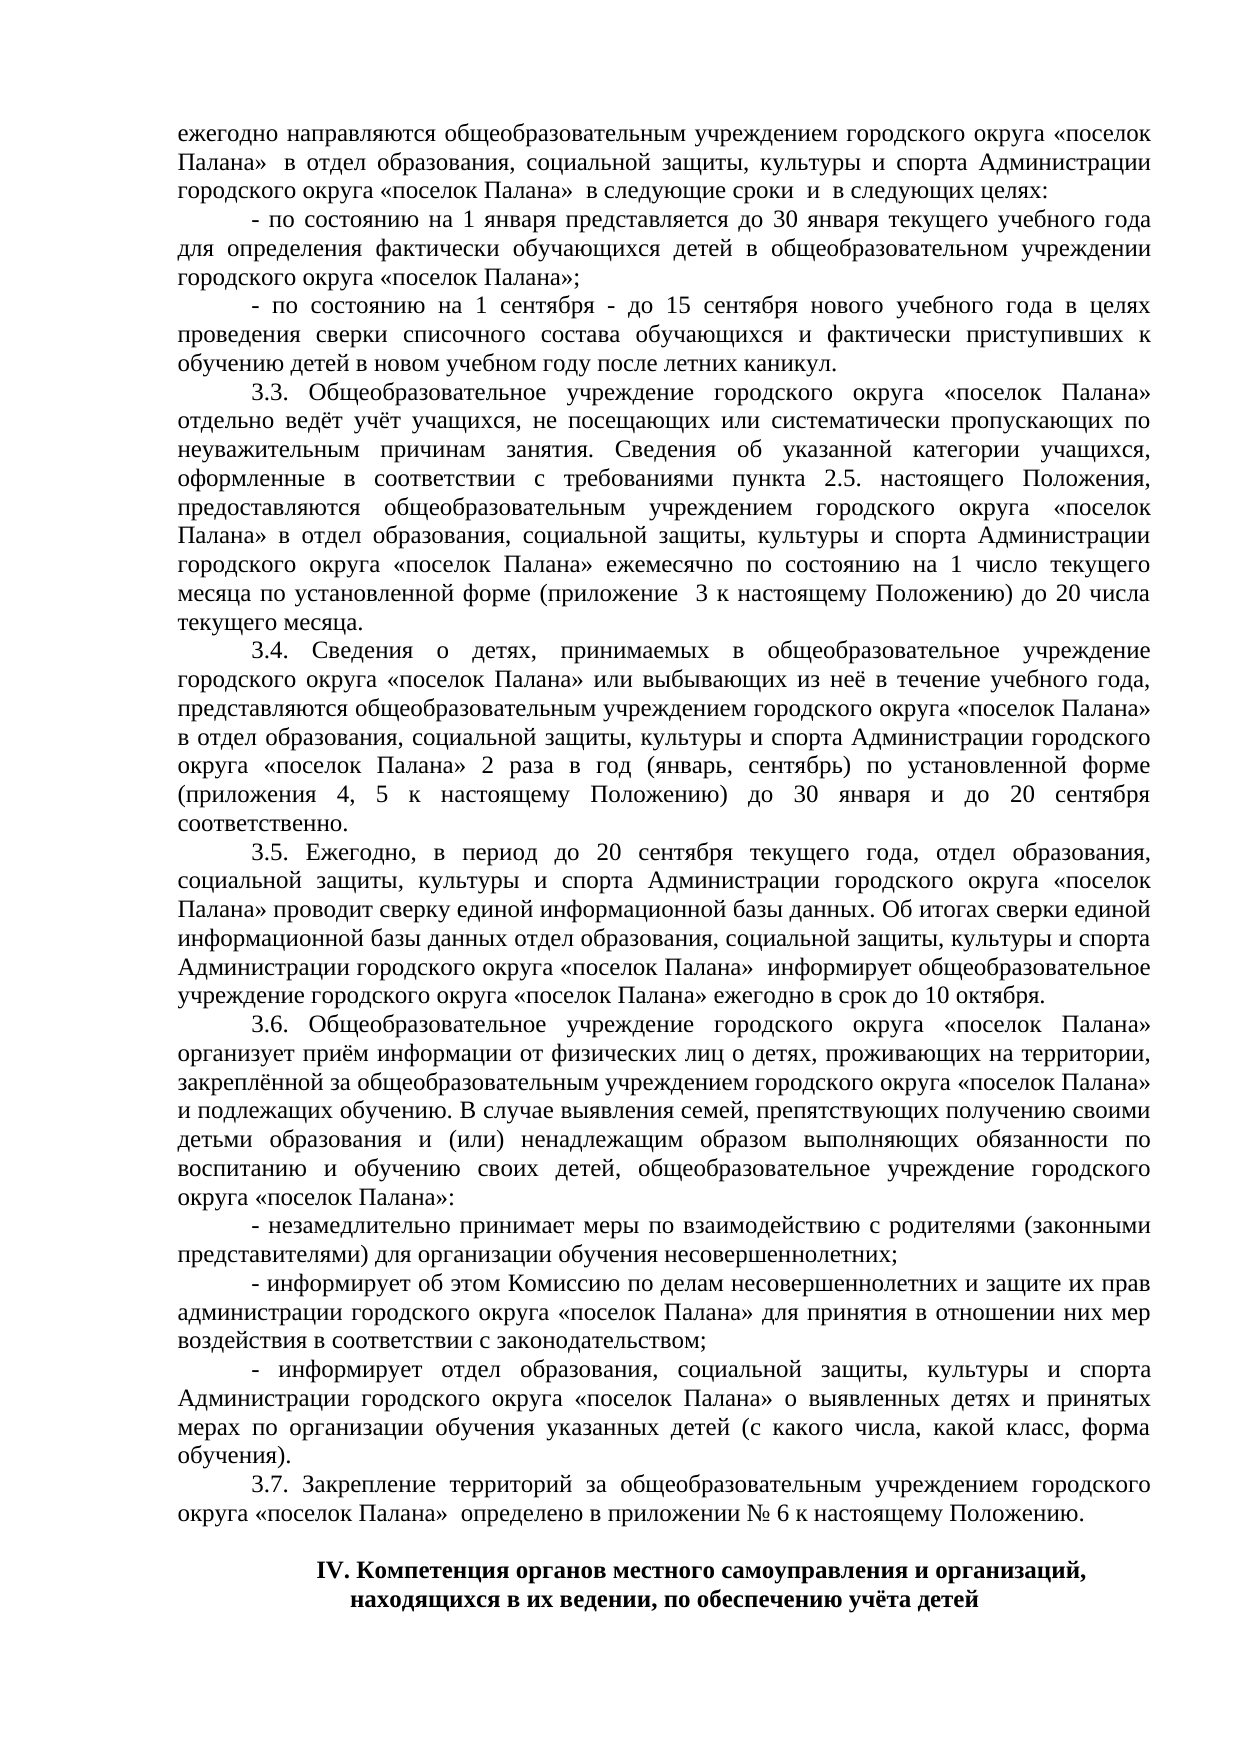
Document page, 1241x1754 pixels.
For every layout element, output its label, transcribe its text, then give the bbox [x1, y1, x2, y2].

text - незамедлительно принимает меры по взаимодействию с родителями (законными представителями) для организации обучения несовершеннолетних; [177, 1211, 1152, 1268]
text IV. Компетенция органов местного самоуправления и организаций, находящихся в их ведении, по обеспечению учёта детей [177, 1556, 1152, 1613]
text - информирует отдел образования, социальной защиты, культуры и спорта Администрации городского округа «поселок Палана» о выявленных детях и принятых мерах по организации обучения указанных детей (с какого числа, какой класс, форма обучения). [177, 1354, 1152, 1469]
text 3.4. Сведения о детях, принимаемых в общеобразовательное учреждение городского округа «поселок Палана» или выбывающих из неё в течение учебного года, представляются общеобразовательным учреждением городского округа «поселок Палана» в отдел образования, социальной защиты, культуры и спорта Администрации городского округа «поселок Палана» 2 раза в год (январь, сентябрь) по установленной форме (приложения 4, 5 к настоящему Положению) до 30 января и до 20 сентября соответственно. [177, 636, 1152, 837]
text 3.5. Ежегодно, в период до 20 сентября текущего года, отдел образования, социальной защиты, культуры и спорта Администрации городского округа «поселок Палана» проводит сверку единой информационной базы данных. Об итогах сверки единой информационной базы данных отдел образования, социальной защиты, культуры и спорта Администрации городского округа «поселок Палана» информирует общеобразовательное учреждение городского округа «поселок Палана» ежегодно в срок до 10 октября. [177, 837, 1152, 1009]
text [177, 118, 1152, 204]
text 3.7. Закрепление территорий за общеобразовательным учреждением городского округа «поселок Палана» определено в приложении № 6 к настоящему Положению. [177, 1469, 1152, 1527]
text - по состоянию на 1 января представляется до 30 января текущего учебного года для определения фактически обучающихся детей в общеобразовательном учреждении городского округа «поселок Палана»; [177, 204, 1152, 291]
text 3.6. Общеобразовательное учреждение городского округа «поселок Палана» организует приём информации от физических лиц о детях, проживающих на территории, закреплённой за общеобразовательным учреждением городского округа «поселок Палана» и подлежащих обучению. В случае выявления семей, препятствующих получению своими детьми образования и (или) ненадлежащим образом выполняющих обязанности по воспитанию и обучению своих детей, общеобразовательное учреждение городского округа «поселок Палана»: [177, 1009, 1152, 1211]
text - по состоянию на 1 сентября - до 15 сентября нового учебного года в целях проведения сверки списочного состава обучающихся и фактически приступивших к обучению детей в новом учебном году после летних каникул. [177, 291, 1152, 377]
text 3.3. Общеобразовательное учреждение городского округа «поселок Палана» отдельно ведёт учёт учащихся, не посещающих или систематически пропускающих по неуважительным причинам занятия. Сведения об указанной категории учащихся, оформленные в соответствии с требованиями пункта 2.5. настоящего Положения, предоставляются общеобразовательным учреждением городского округа «поселок Палана» в отдел образования, социальной защиты, культуры и спорта Администрации городского округа «поселок Палана» ежемесячно по состоянию на 1 число текущего месяца по установленной форме (приложение 3 к настоящему Положению) до 20 числа текущего месяца. [177, 377, 1152, 636]
text - информирует об этом Комиссию по делам несовершеннолетних и защите их прав администрации городского округа «поселок Палана» для принятия в отношении них мер воздействия в соответствии с законодательством; [177, 1268, 1152, 1354]
